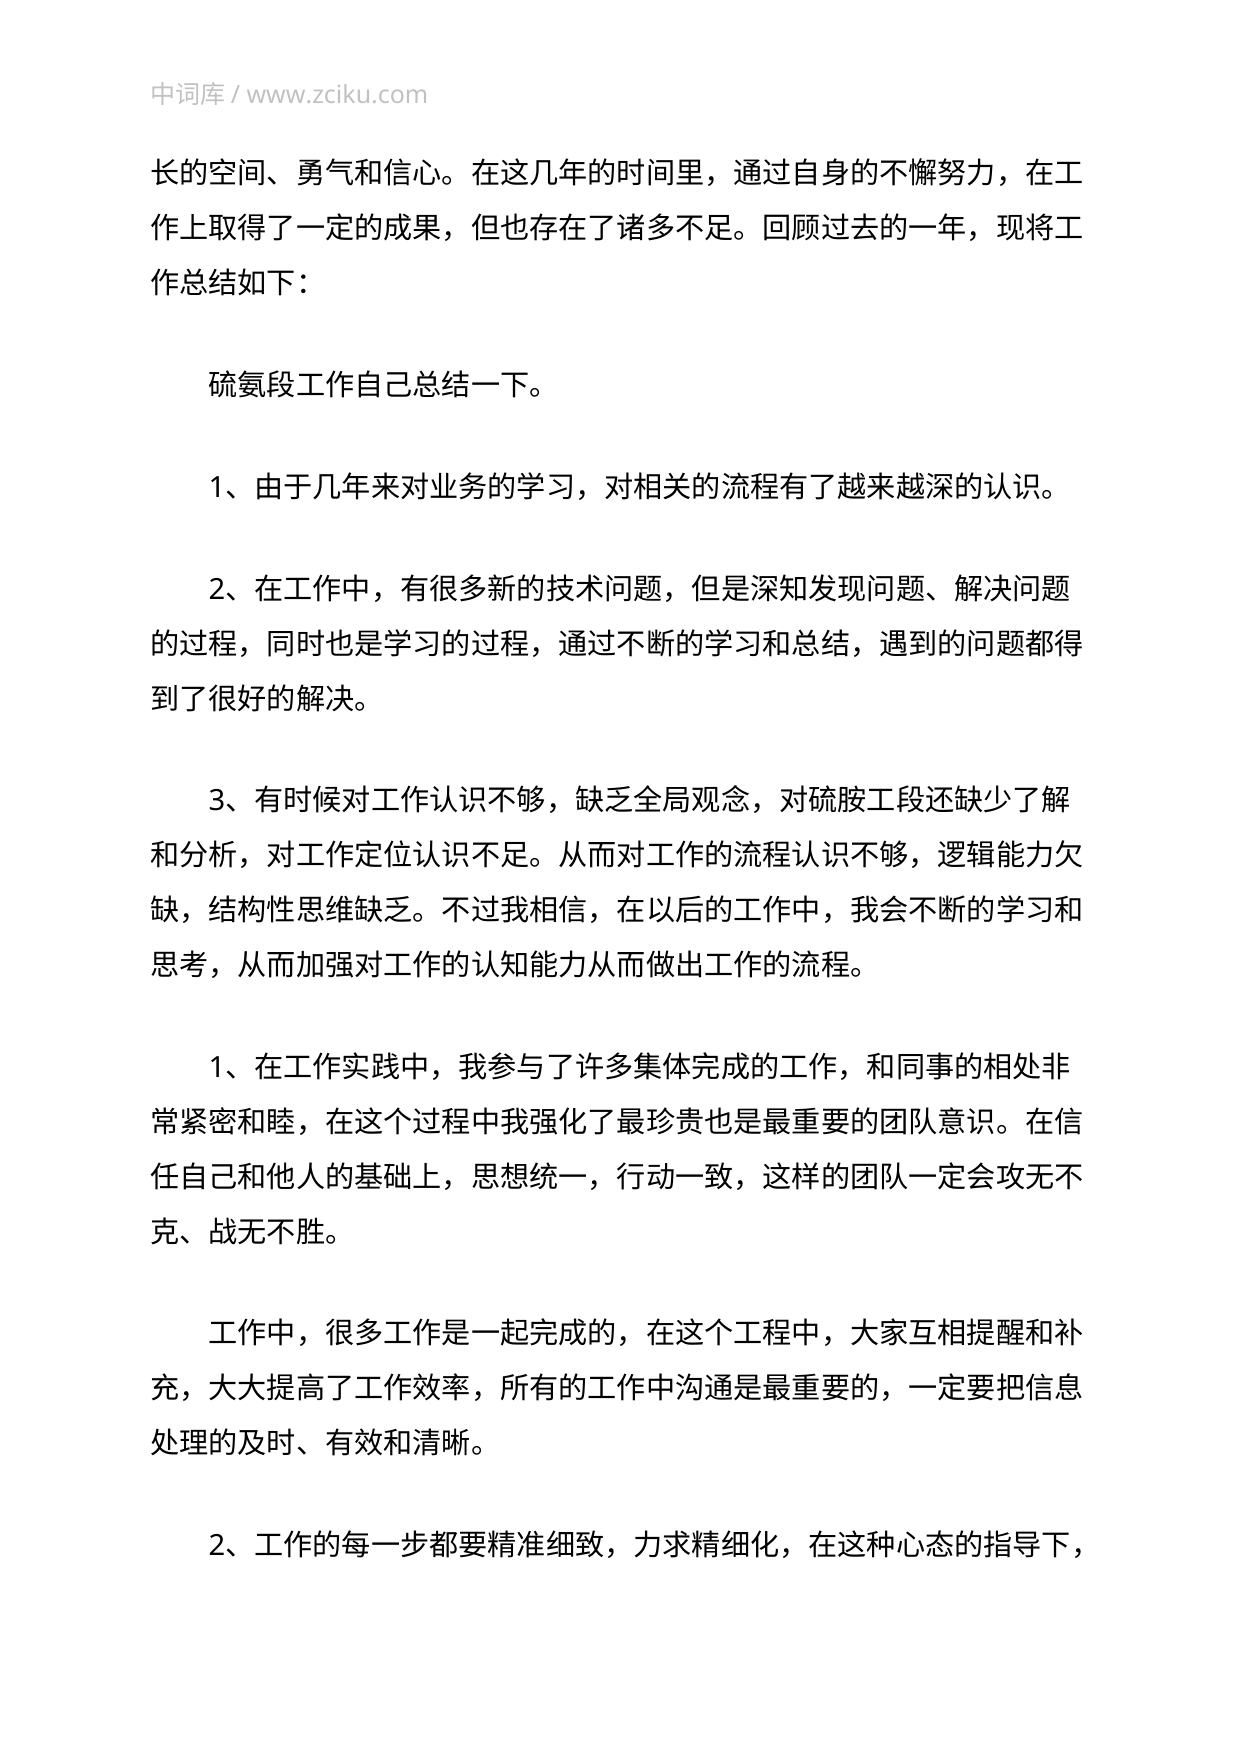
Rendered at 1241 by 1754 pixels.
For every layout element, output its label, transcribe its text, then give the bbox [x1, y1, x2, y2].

text 1、由于几年来对业务的学习，对相关的流程有了越来越深的认识。 [150, 463, 1090, 506]
text 硫氨段工作自己总结一下。 [150, 362, 1090, 404]
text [150, 1522, 1090, 1564]
text 2、在工作中，有很多新的技术问题，但是深知发现问题、解决问题的过程，同时也是学习的过程，通过不断的学习和总结，遇到的问题都得到了很好的解决。 [150, 565, 1090, 717]
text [150, 150, 1090, 302]
text 1、在工作实践中，我参与了许多集体完成的工作，和同事的相处非常紧密和睦，在这个过程中我强化了最珍贵也是最重要的团队意识。在信任自己和他人的基础上，思想统一，行动一致，这样的团队一定会攻无不克、战无不胜。 [150, 1043, 1090, 1251]
text 3、有时候对工作认识不够，缺乏全局观念，对硫胺工段还缺少了解和分析，对工作定位认识不足。从而对工作的流程认识不够，逻辑能力欠缺，结构性思维缺乏。不过我相信，在以后的工作中，我会不断的学习和思考，从而加强对工作的认知能力从而做出工作的流程。 [150, 777, 1090, 984]
text 工作中，很多工作是一起完成的，在这个工程中，大家互相提醒和补充，大大提高了工作效率，所有的工作中沟通是最重要的，一定要把信息处理的及时、有效和清晰。 [150, 1310, 1090, 1462]
